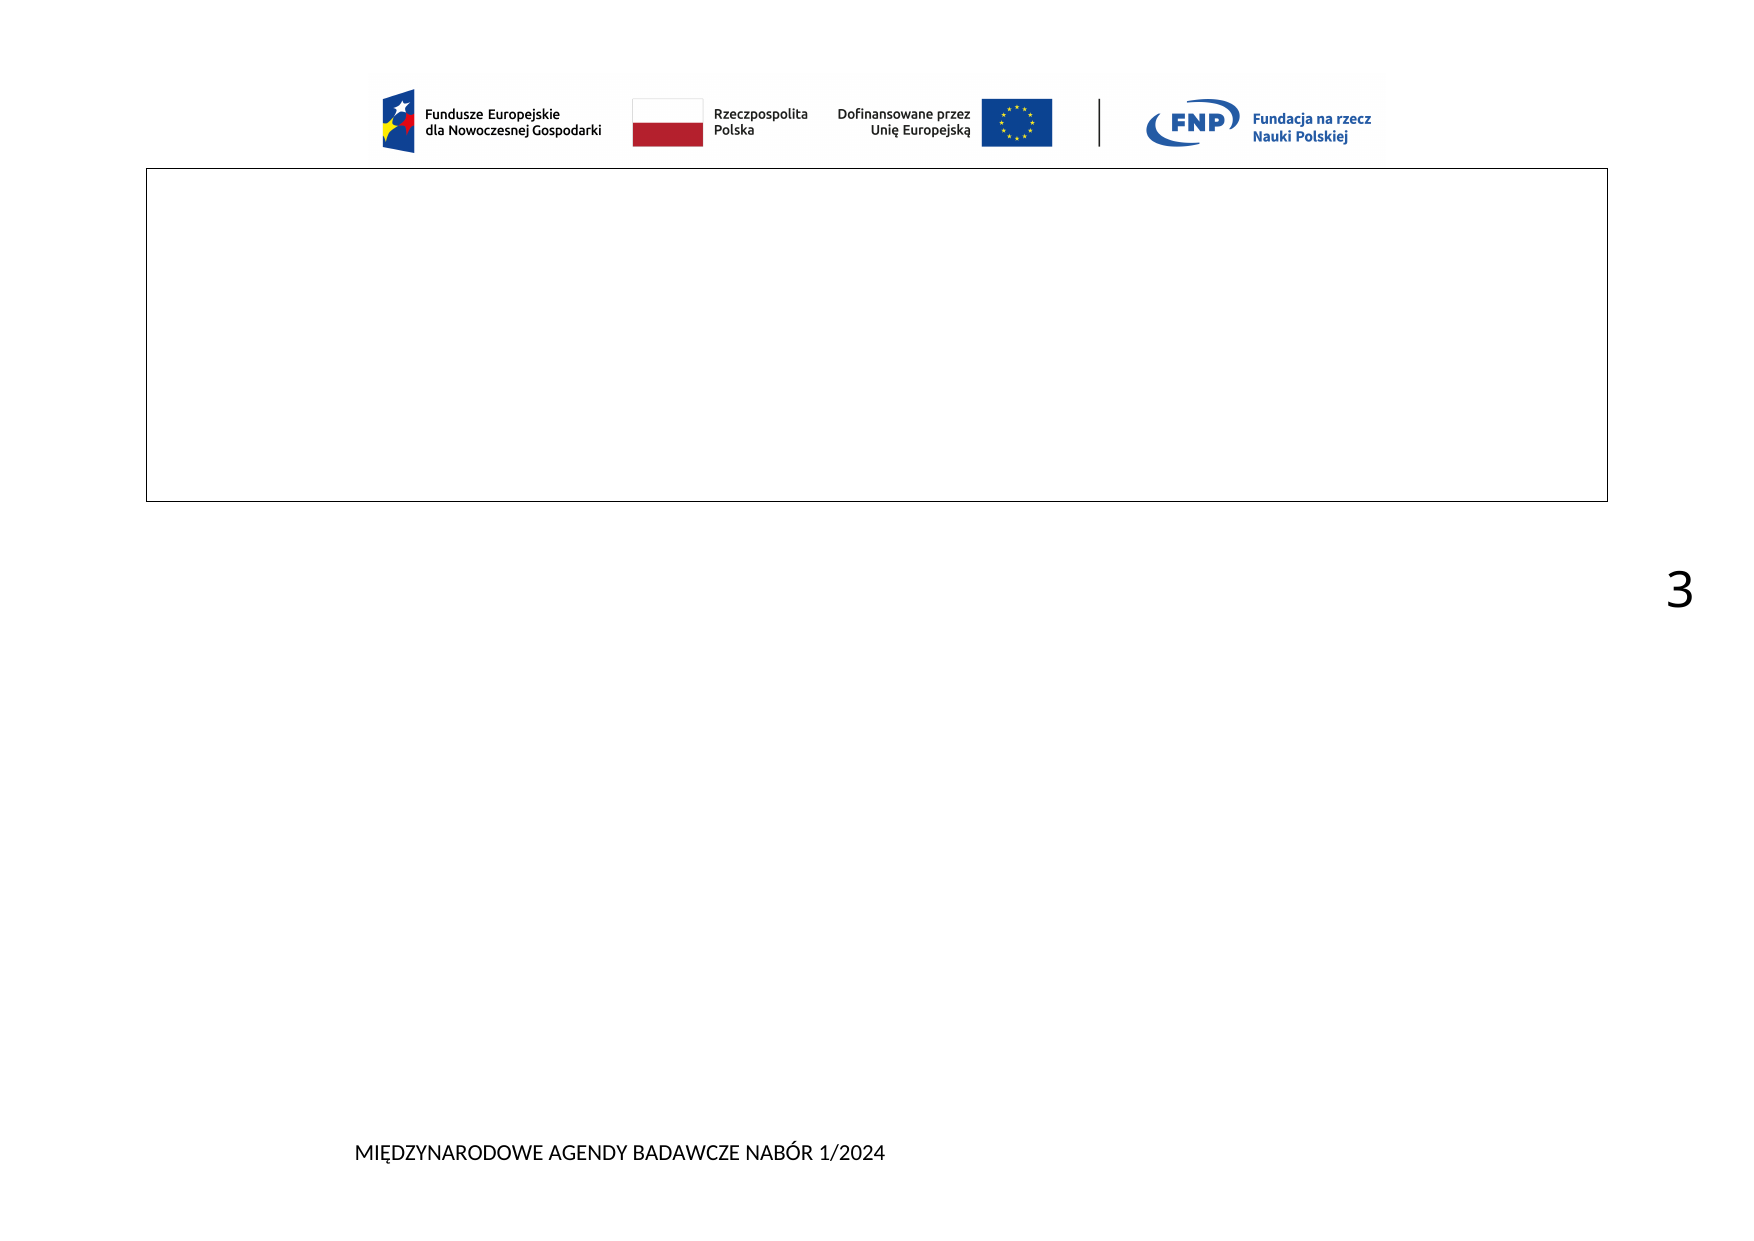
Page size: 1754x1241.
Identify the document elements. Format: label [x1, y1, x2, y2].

picture [367, 73, 1387, 168]
table_cell [147, 169, 1607, 501]
